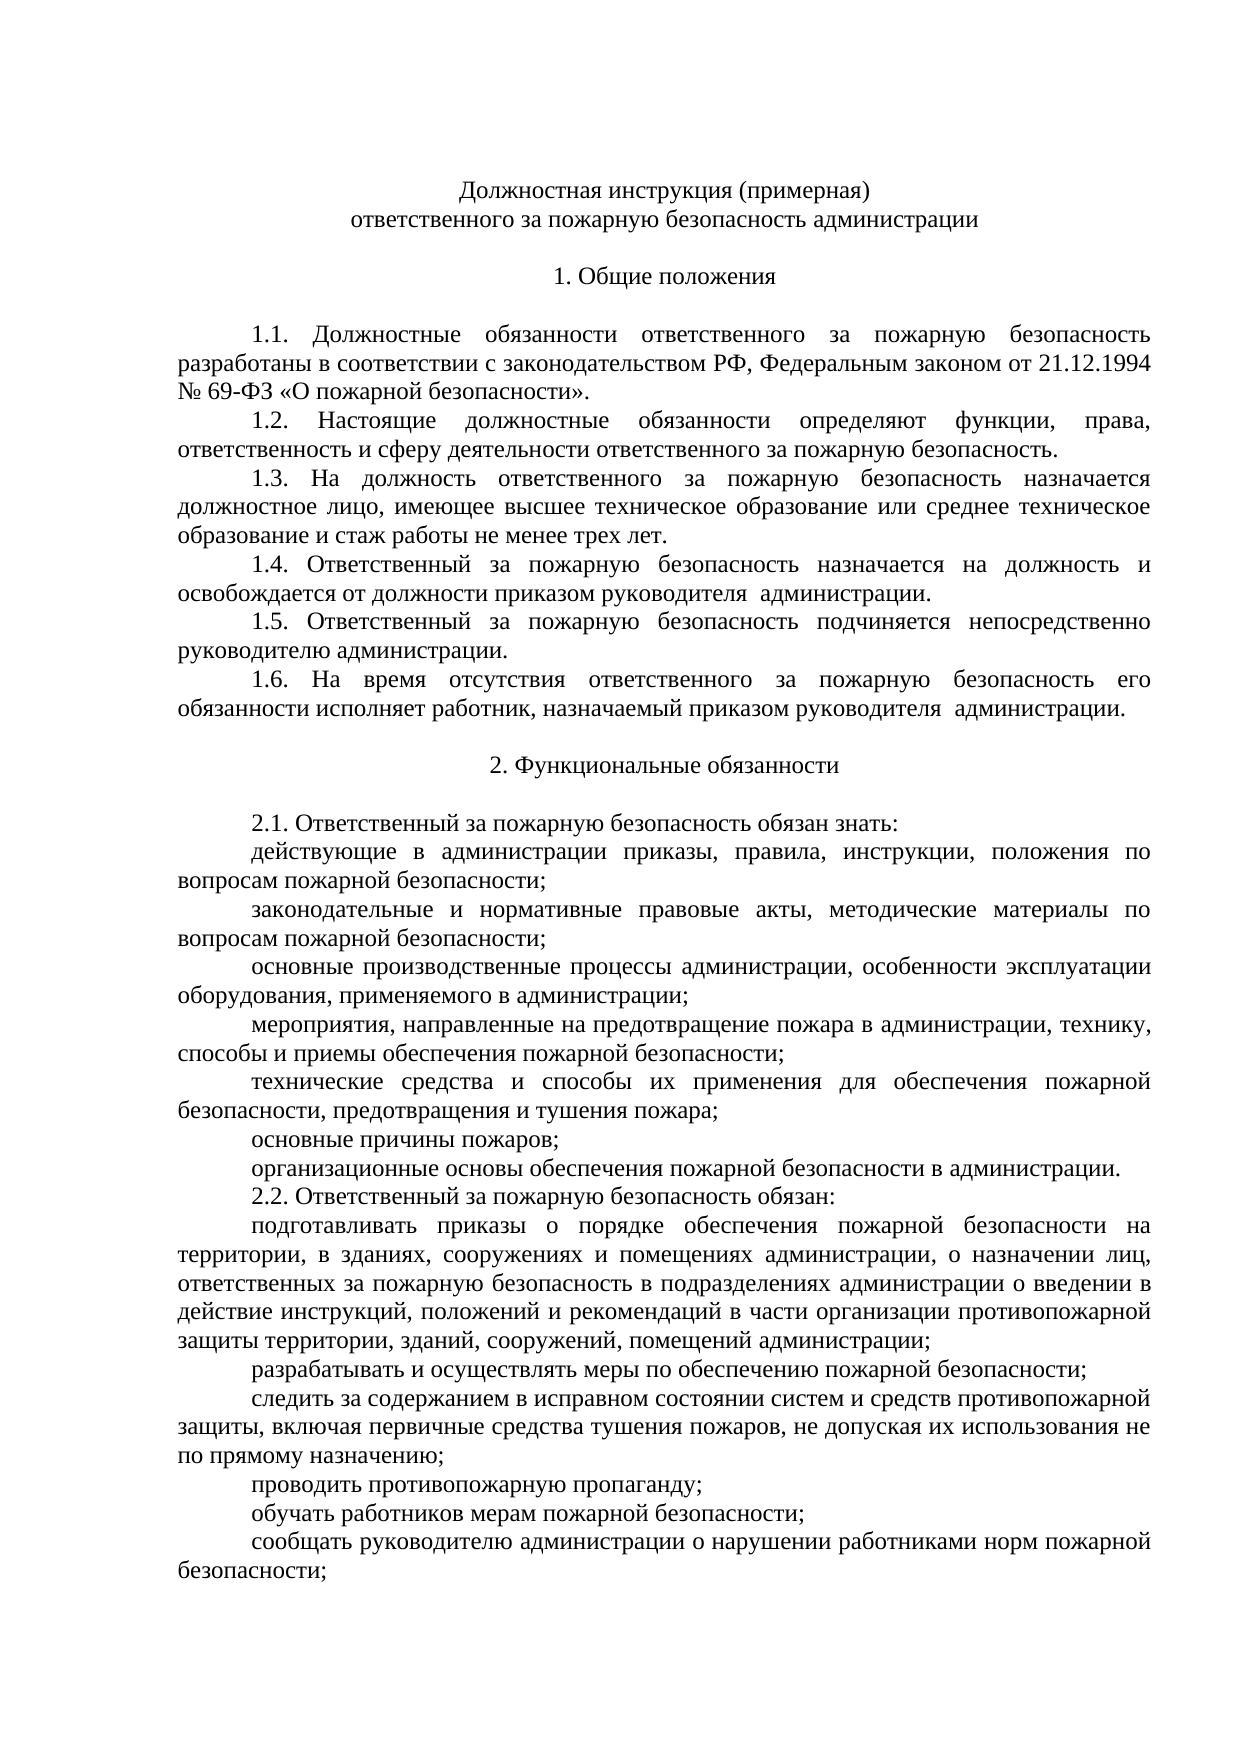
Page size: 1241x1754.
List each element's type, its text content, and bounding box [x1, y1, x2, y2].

text мероприятия, направленные на предотвращение пожара в администрации, технику, способы и приемы обеспечения пожарной безопасности; [177, 1009, 1152, 1066]
text 1.3. На должность ответственного за пожарную безопасность назначается должностное лицо, имеющее высшее техническое образование или среднее техническое образование и стаж работы не менее трех лет. [177, 463, 1152, 549]
text 1.1. Должностные обязанности ответственного за пожарную безопасность разработаны в соответствии с законодательством РФ, Федеральным законом от 21.12.1994 № 69-ФЗ «О пожарной безопасности». [177, 319, 1152, 405]
text 1.5. Ответственный за пожарную безопасность подчиняется непосредственно руководителю администрации. [177, 606, 1152, 664]
text организационные основы обеспечения пожарной безопасности в администрации. [177, 1153, 1152, 1181]
text 2.1. Ответственный за пожарную безопасность обязан знать: [177, 808, 1152, 836]
text технические средства и способы их применения для обеспечения пожарной безопасности, предотвращения и тушения пожара; [177, 1066, 1152, 1124]
text обучать работников мерам пожарной безопасности; [177, 1498, 1152, 1526]
text действующие в администрации приказы, правила, инструкции, положения по вопросам пожарной безопасности; [177, 836, 1152, 894]
text 2. Функциональные обязанности [177, 750, 1152, 779]
text подготавливать приказы о порядке обеспечения пожарной безопасности на территории, в зданиях, сооружениях и помещениях администрации, о назначении лиц, ответственных за пожарную безопасность в подразделениях администрации о введении в действие инструкций, положений и рекомендаций в части организации противопожарной защиты территории, зданий, сооружений, помещений администрации; [177, 1210, 1152, 1354]
text 1.2. Настоящие должностные обязанности определяют функции, права, ответственность и сферу деятельности ответственного за пожарную безопасность. [177, 405, 1152, 463]
text 1.4. Ответственный за пожарную безопасность назначается на должность и освобождается от должности приказом руководителя администрации. [177, 549, 1152, 606]
text основные производственные процессы администрации, особенности эксплуатации оборудования, применяемого в администрации; [177, 951, 1152, 1009]
text Должностная инструкция (примерная) [177, 175, 1152, 204]
text 2.2. Ответственный за пожарную безопасность обязан: [177, 1181, 1152, 1210]
text законодательные и нормативные правовые акты, методические материалы по вопросам пожарной безопасности; [177, 894, 1152, 951]
text сообщать руководителю администрации о нарушении работниками норм пожарной безопасности; [177, 1526, 1152, 1584]
text разрабатывать и осуществлять меры по обеспечению пожарной безопасности; [177, 1354, 1152, 1383]
text следить за содержанием в исправном состоянии систем и средств противопожарной защиты, включая первичные средства тушения пожаров, не допуская их использования не по прямому назначению; [177, 1383, 1152, 1469]
text основные причины пожаров; [177, 1124, 1152, 1153]
text проводить противопожарную пропаганду; [177, 1469, 1152, 1498]
text 1. Общие положения [177, 261, 1152, 290]
text 1.6. На время отсутствия ответственного за пожарную безопасность его обязанности исполняет работник, назначаемый приказом руководителя администрации. [177, 664, 1152, 721]
text ответственного за пожарную безопасность администрации [177, 204, 1152, 233]
